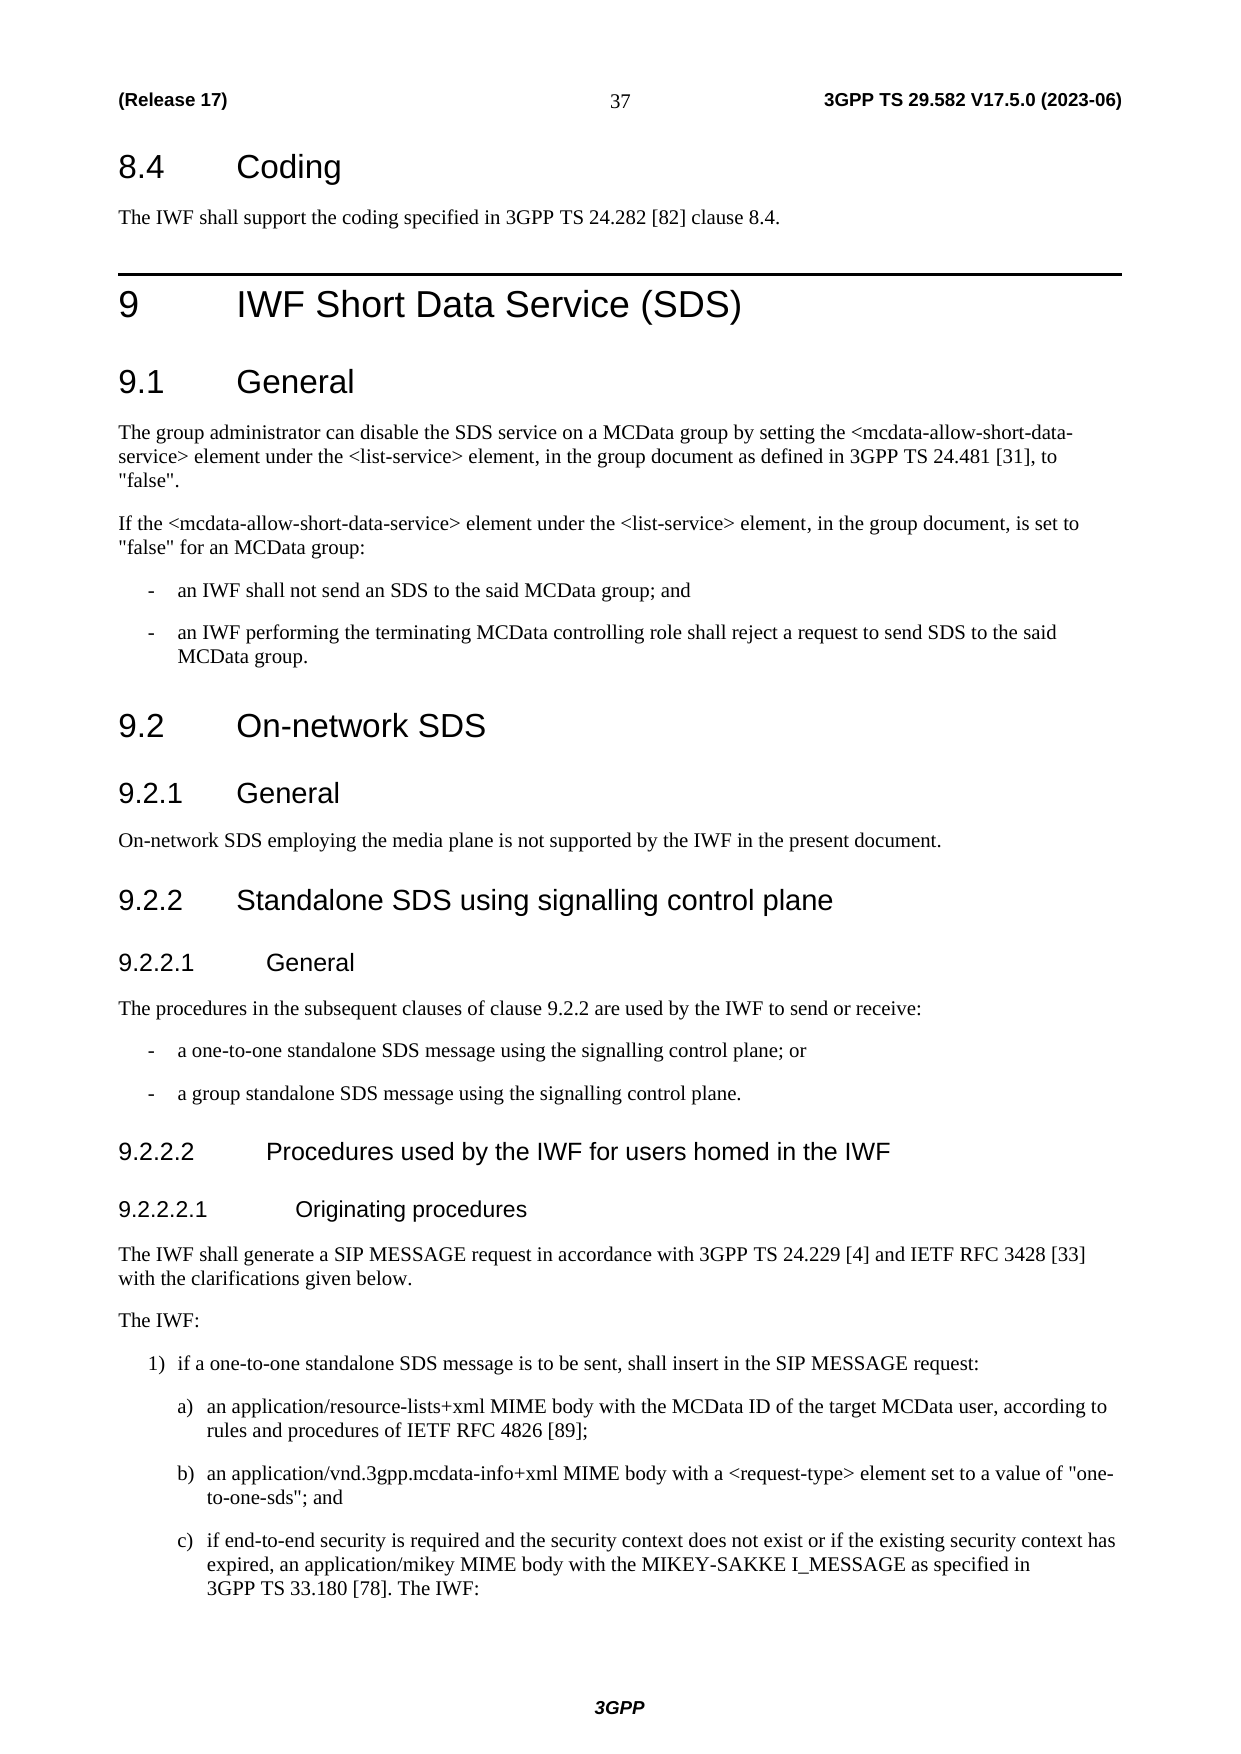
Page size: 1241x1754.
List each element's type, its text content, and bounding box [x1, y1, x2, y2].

subtitle 9.2.2.2 Procedures used by the IWF for users homed in the IWF [118, 1136, 1122, 1165]
subtitle 9.2.2.1 General [118, 948, 1122, 977]
text If the <mcdata-allow-short-data-service> element under the <list-service> element, in the group document, is set to "false" for an MCData group: [118, 511, 1122, 559]
subtitle 9.1 General [118, 362, 1122, 401]
text - an IWF shall not send an SDS to the said MCData group; and [148, 577, 1122, 602]
text The IWF: [118, 1308, 1122, 1332]
text On-network SDS employing the media plane is not supported by the IWF in the present document. [118, 828, 1122, 852]
text 1) if a one-to-one standalone SDS message is to be sent, shall insert in the SIP MESSAGE request: [148, 1351, 1122, 1375]
text - a group standalone SDS message using the signalling control plane. [148, 1081, 1122, 1105]
subtitle 9.2 On-network SDS [118, 706, 1122, 744]
subtitle 9.2.2.2.1 Originating procedures [118, 1196, 1122, 1223]
text The IWF shall generate a SIP MESSAGE request in accordance with 3GPP TS 24.229 [4] and IETF RFC 3428 [33] with the clarifications given below. [118, 1242, 1122, 1290]
text a) an application/resource-lists+xml MIME body with the MCData ID of the target MCData user, according to rules and procedures of IETF RFC 4826 [89]; [177, 1394, 1122, 1442]
text The group administrator can disable the SDS service on a MCData group by setting the <mcdata-allow-short-data-service> element under the <list-service> element, in the group document as defined in 3GPP TS 24.481 [31], to "false". [118, 420, 1122, 492]
subtitle 8.4 Coding [118, 147, 1122, 186]
subtitle 9 IWF Short Data Service (SDS) [118, 276, 1122, 325]
subtitle 9.2.1 General [118, 776, 1122, 809]
text The procedures in the subsequent clauses of clause 9.2.2 are used by the IWF to send or receive: [118, 996, 1122, 1019]
text The IWF shall support the coding specified in 3GPP TS 24.282 [82] clause 8.4. [118, 205, 1122, 229]
text - a one-to-one standalone SDS message using the signalling control plane; or [148, 1038, 1122, 1062]
subtitle 9.2.2 Standalone SDS using signalling control plane [118, 883, 1122, 917]
text - an IWF performing the terminating MCData controlling role shall reject a request to send SDS to the said MCData group. [148, 620, 1122, 668]
text b) an application/vnd.3gpp.mcdata-info+xml MIME body with a <request-type> element set to a value of "one-to-one-sds"; and [177, 1461, 1122, 1509]
text c) if end-to-end security is required and the security context does not exist or if the existing security context has expired, an application/mikey MIME body with the MIKEY-SAKKE I_MESSAGE as specified in 3GPP TS 33.180 [78]. The IWF: [177, 1528, 1122, 1600]
